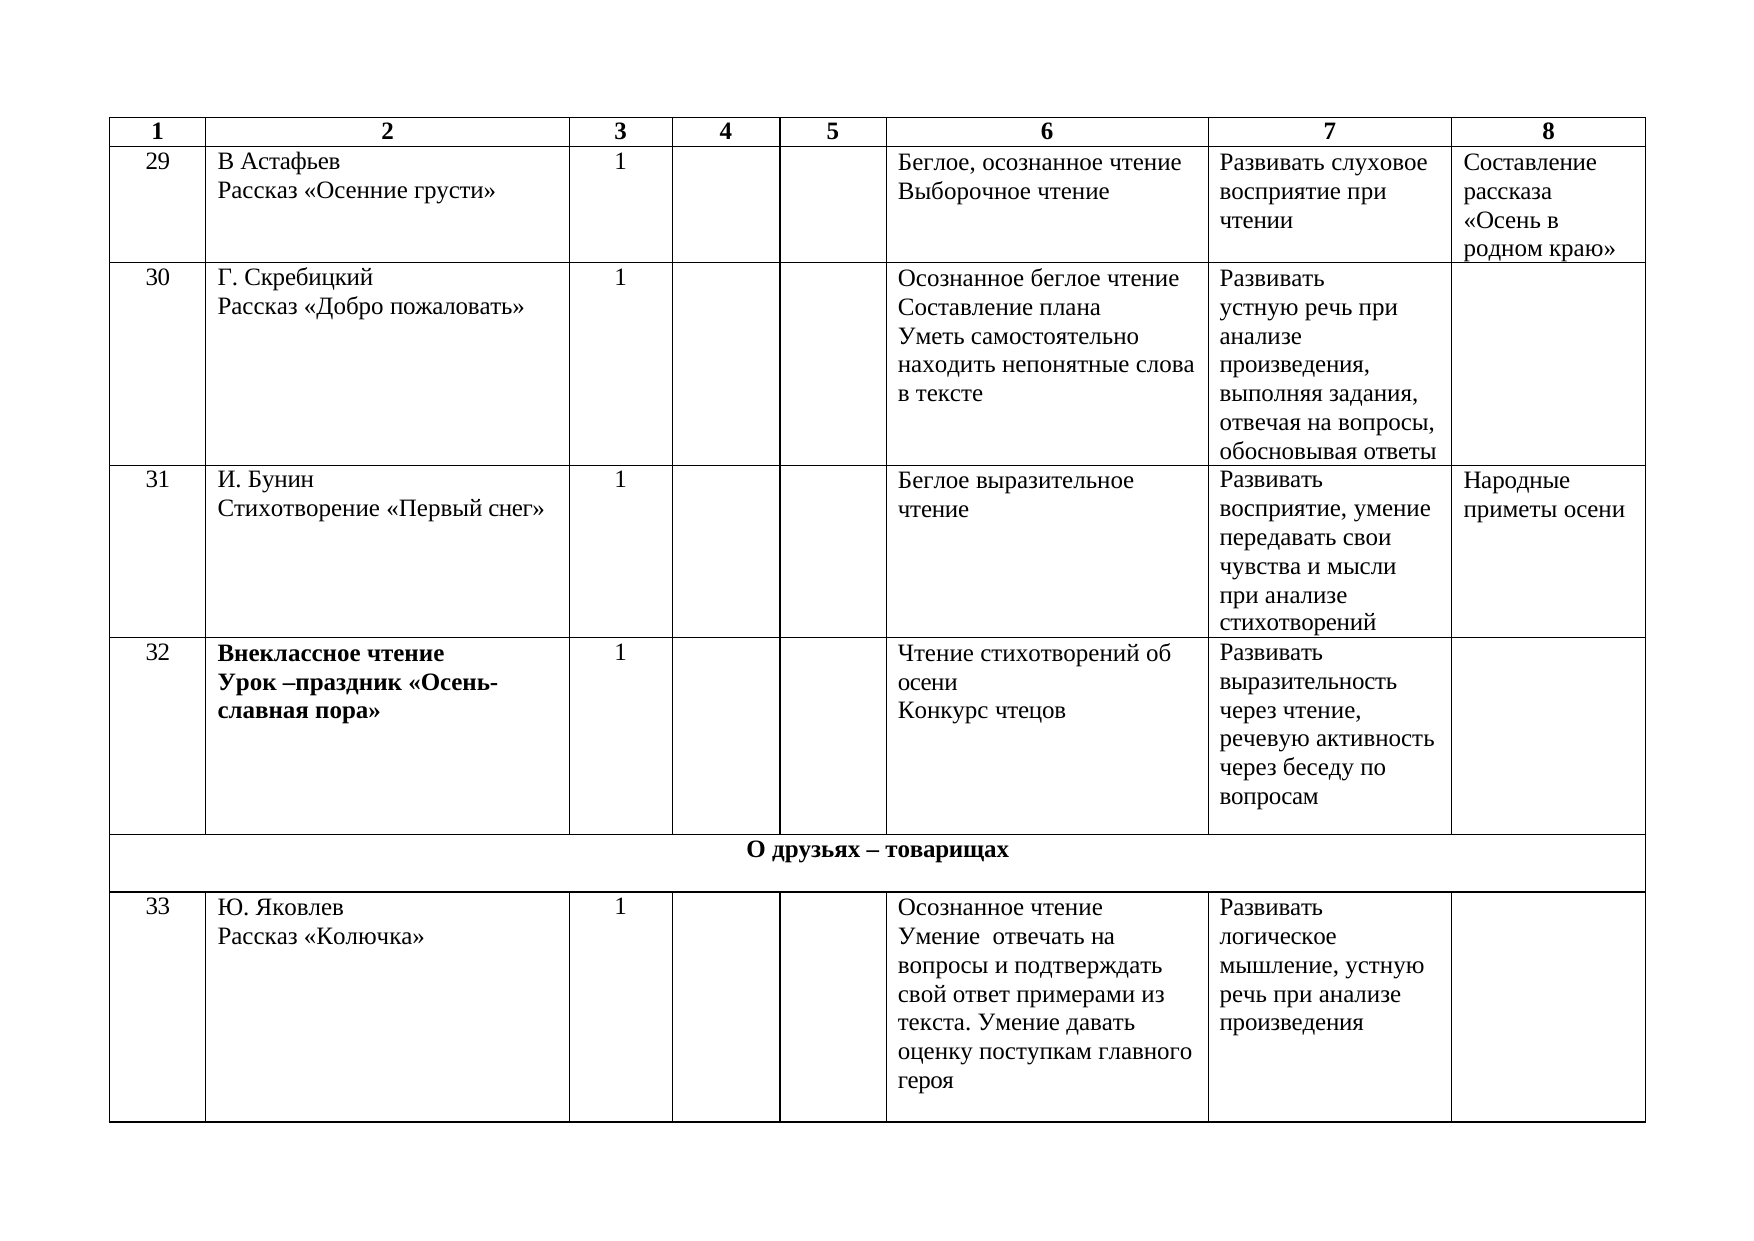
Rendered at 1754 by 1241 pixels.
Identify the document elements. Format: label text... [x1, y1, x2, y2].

table_cell 30 [110, 263, 205, 464]
table_cell Народные приметы осени [1452, 466, 1645, 637]
table_cell Чтение стихотворений об осени Конкурс чтецов [887, 638, 1208, 834]
table_cell [781, 638, 886, 834]
table_header 5 [781, 118, 886, 146]
table_cell Развивать устную речь при анализе произведения, выполняя задания, отвечая на вопросы, обосновывая ответы [1209, 263, 1451, 464]
table_cell [1452, 893, 1645, 1121]
table_cell И. Бунин Стихотворение «Первый снег» [206, 466, 569, 637]
table_cell 1 [570, 147, 672, 262]
table_cell Беглое выразительное чтение [887, 466, 1208, 637]
table_header 3 [570, 118, 672, 146]
table_cell 33 [110, 893, 205, 1121]
table_cell [673, 893, 779, 1121]
table_cell Ю. Яковлев Рассказ «Колючка» [206, 893, 569, 1121]
table_cell [673, 638, 779, 834]
table_cell Г. Скребицкий Рассказ «Добро пожаловать» [206, 263, 569, 464]
table_header 8 [1452, 118, 1645, 146]
table_cell О друзьях – товарищах [110, 835, 1645, 891]
table_cell Составление рассказа «Осень в родном краю» [1452, 147, 1645, 262]
table_cell Осознанное беглое чтение Составление плана Уметь самостоятельно находить непонятные слова в тексте [887, 263, 1208, 464]
table_cell Внеклассное чтение Урок –праздник «Осень- славная пора» [206, 638, 569, 834]
table_header 6 [887, 118, 1208, 146]
table_header 2 [206, 118, 569, 146]
table_cell 1 [570, 263, 672, 464]
table_cell 29 [110, 147, 205, 262]
table_cell [781, 147, 886, 262]
table_cell [673, 263, 779, 464]
table_cell [781, 893, 886, 1121]
table_cell [781, 466, 886, 637]
table_header 1 [110, 118, 205, 146]
table_header 7 [1209, 118, 1451, 146]
table_cell В Астафьев Рассказ «Осенние грусти» [206, 147, 569, 262]
table_cell Беглое, осознанное чтение Выборочное чтение [887, 147, 1208, 262]
table_header 4 [673, 118, 779, 146]
table_cell Развивать выразительность через чтение, речевую активность через беседу по вопросам [1209, 638, 1451, 834]
table_cell [673, 466, 779, 637]
table_cell 1 [570, 893, 672, 1121]
table_cell Развивать логическое мышление, устную речь при анализе произведения [1209, 893, 1451, 1121]
table_cell Развивать слуховое восприятие при чтении [1209, 147, 1451, 262]
table_cell [673, 147, 779, 262]
table_cell Осознанное чтение Умение отвечать на вопросы и подтверждать свой ответ примерами из текста. Умение давать оценку поступкам главного героя [887, 893, 1208, 1121]
table_cell [1452, 638, 1645, 834]
table_cell [781, 263, 886, 464]
table_cell 1 [570, 638, 672, 834]
table_cell Развивать восприятие, умение передавать свои чувства и мысли при анализе стихотворений [1209, 466, 1451, 637]
table_cell 31 [110, 466, 205, 637]
table_cell 1 [570, 466, 672, 637]
table_cell [1452, 263, 1645, 464]
table_cell 32 [110, 638, 205, 834]
